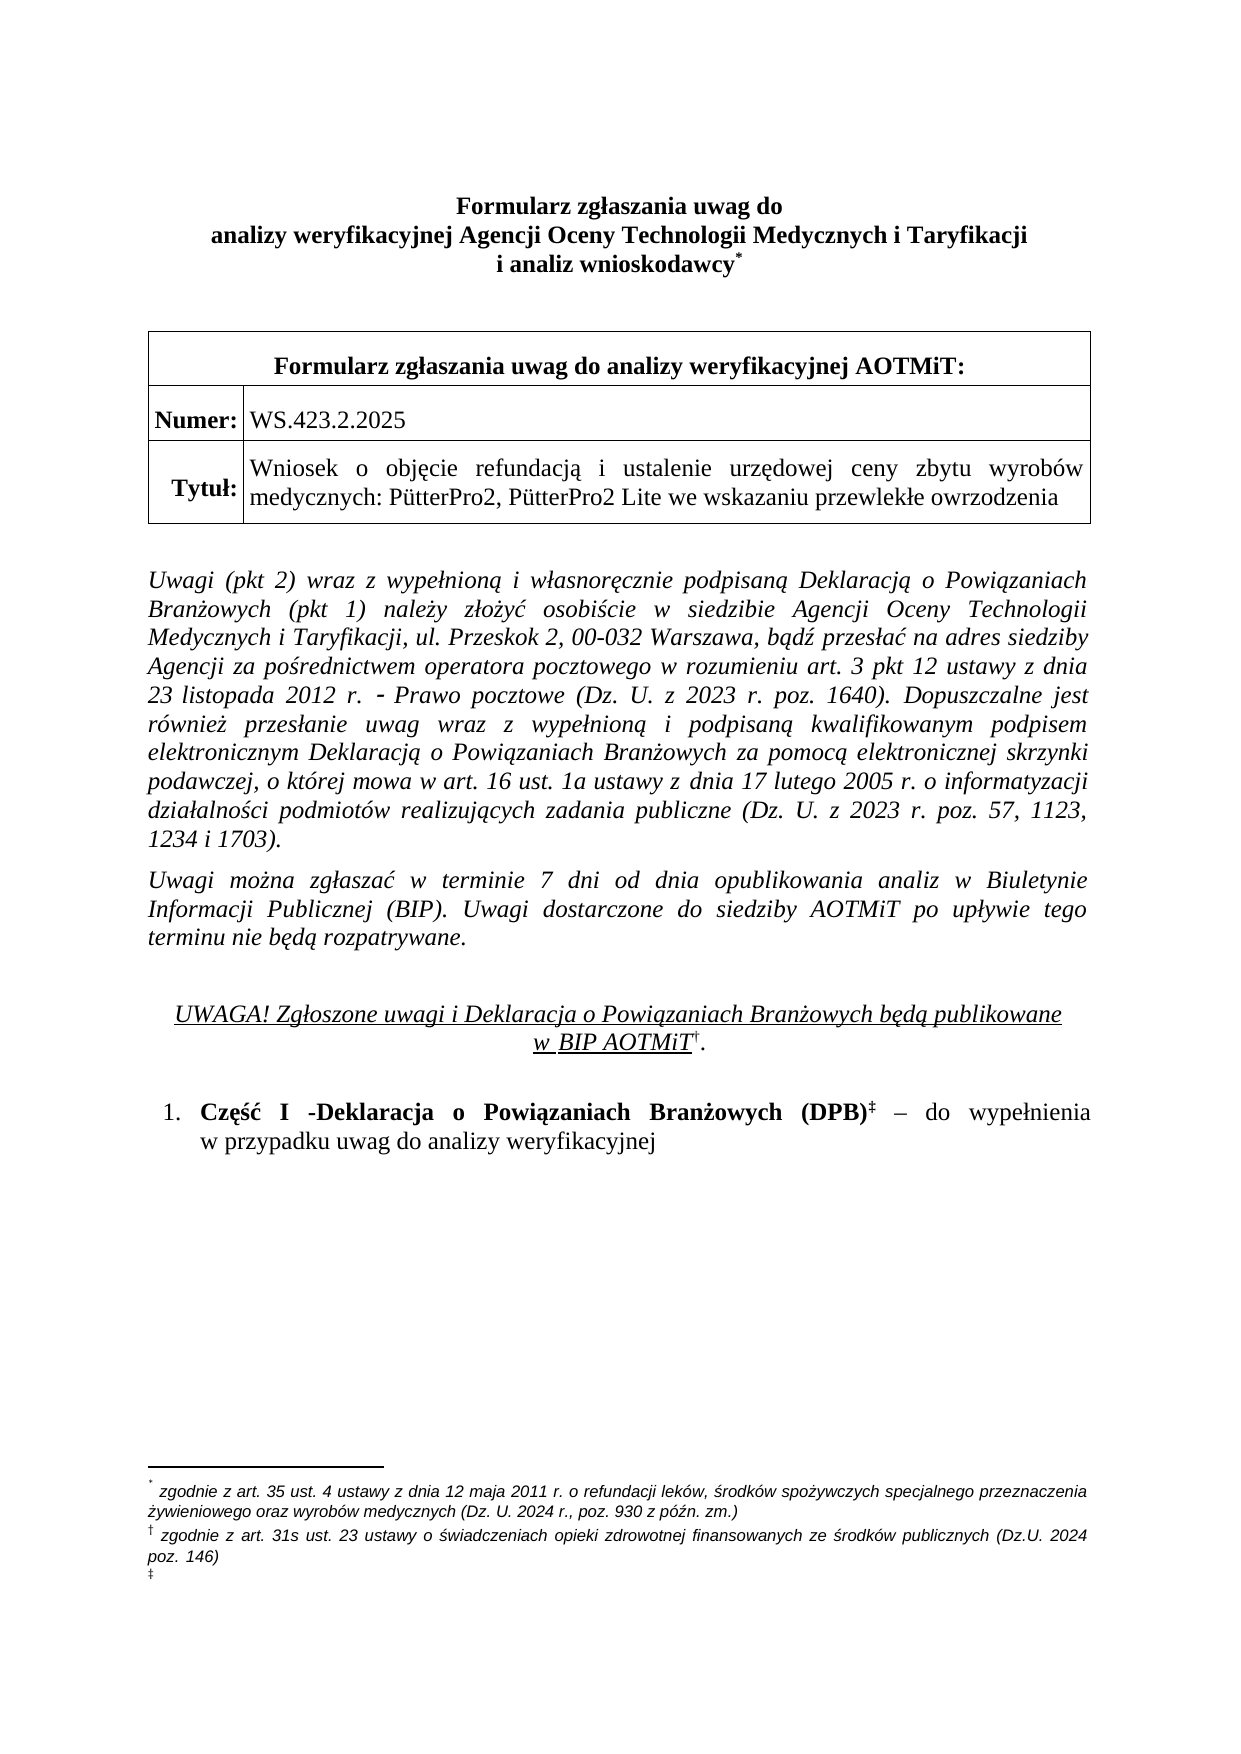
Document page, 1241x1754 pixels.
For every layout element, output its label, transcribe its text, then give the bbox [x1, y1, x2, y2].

table_cell Numer: [149, 386, 243, 439]
table_cell Tytuł: [149, 441, 243, 523]
table_cell Wniosek o objęcie refundacją i ustalenie urzędowej ceny zbytu wyrobów medycznych: PütterPro2, PütterPro2 Lite we wskazaniu przewlekłe owrzodzenia [244, 441, 1090, 523]
text UWAGA! Zgłoszone uwagi i Deklaracja o Powiązaniach Branżowych będą publikowane w BIP AOTMiT. [148, 999, 1091, 1056]
text Uwagi można zgłaszać w terminie 7 dni od dnia opublikowania analiz w Biuletynie Informacji Publicznej (BIP). Uwagi dostarczone do siedziby AOTMiT po upływie tego terminu nie będą rozpatrywane. [148, 865, 1091, 951]
table_header Formularz zgłaszania uwag do analizy weryfikacyjnej AOTMiT: [149, 332, 1090, 385]
text i analiz wnioskodawcy [148, 249, 1091, 277]
table_cell WS.423.2.2025 [244, 386, 1090, 439]
list Część I -Deklaracja o Powiązaniach Branżowych (DPB) – do wypełnienia w przypadku uwag do analizy weryfikacyjnej [162, 1097, 1091, 1155]
text Uwagi (pkt 2) wraz z wypełnioną i własnoręcznie podpisaną Deklaracją o Powiązaniach Branżowych (pkt 1) należy złożyć osobiście w siedzibie Agencji Oceny Technologii Medycznych i Taryfikacji, ul. Przeskok 2, 00-032 Warszawa, bądź przesłać na adres siedziby Agencji za pośrednictwem operatora pocztowego w rozumieniu art. 3 pkt 12 ustawy z dnia 23 listopada 2012 r. Prawo pocztowe (Dz. U. z 2023 r. poz. 1640). Dopuszczalne jest również przesłanie uwag wraz z wypełnioną i podpisaną kwalifikowanym podpisem elektronicznym Deklaracją o Powiązaniach Branżowych za pomocą elektronicznej skrzynki podawczej, o której mowa w art. 16 ust. 1a ustawy z dnia 17 lutego 2005 r. o informatyzacji działalności podmiotów realizujących zadania publiczne (Dz. U. z 2023 r. poz. 57, 1123, 1234 i 1703). [148, 565, 1091, 852]
text analizy weryfikacyjnej Agencji Oceny Technologii Medycznych i Taryfikacji [148, 220, 1091, 249]
text Formularz zgłaszania uwag do [148, 191, 1091, 220]
